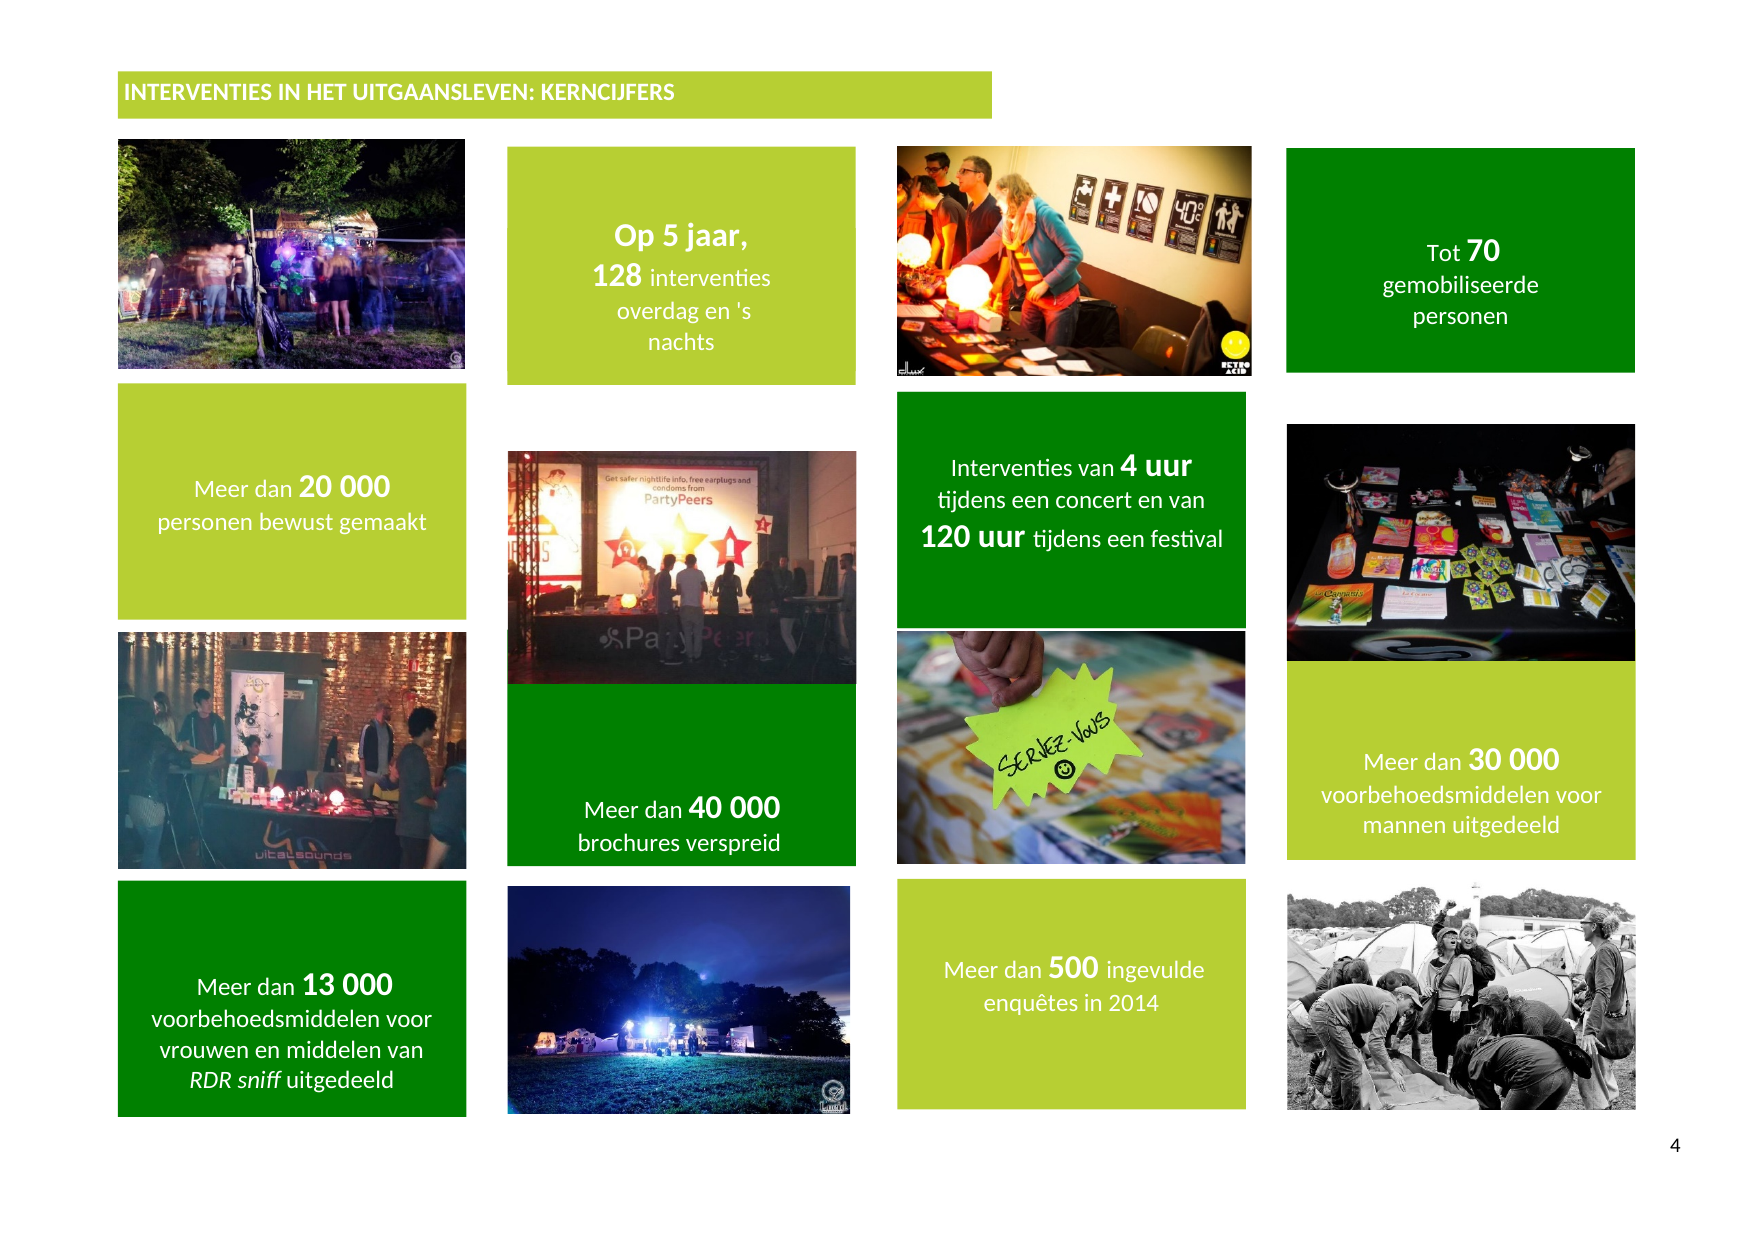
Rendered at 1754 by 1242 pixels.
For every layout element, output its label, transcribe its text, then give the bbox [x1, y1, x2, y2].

text Op 5 jaar, [610, 213, 752, 254]
text Meer dan 20 000 personen bewust gemaakt [147, 466, 436, 537]
text Meer dan 13 000 voorbehoedsmiddelen voor vrouwen en middelen van RDR sniff uitgedeeld [137, 963, 446, 1095]
picture [118, 139, 465, 369]
picture [897, 146, 1252, 376]
text INTERVENTIES IN HET UITGAANSLEVEN: KERNCIJFERS [124, 77, 903, 106]
picture [507, 886, 851, 1114]
text Tot 70 gemobiliseerde personen [1345, 229, 1576, 331]
text 128 interventies [513, 254, 849, 295]
text tijdens een concert en van [901, 484, 1241, 515]
picture [897, 631, 1246, 864]
text Interventies van 4 uur [901, 443, 1241, 484]
picture [507, 451, 857, 684]
picture [1286, 424, 1636, 661]
picture [1287, 878, 1636, 1110]
text Meer dan 40 000 brochures verspreid [536, 786, 822, 857]
text 120 uur tijdens een festival [901, 515, 1241, 556]
picture [118, 632, 467, 869]
text Meer dan 500 ingevulde enquêtes in 2014 [905, 946, 1237, 1017]
text overdag en 's nachts [610, 295, 752, 356]
text Meer dan 30 000 voorbehoedsmiddelen voor mannen uitgedeeld [1308, 738, 1614, 840]
